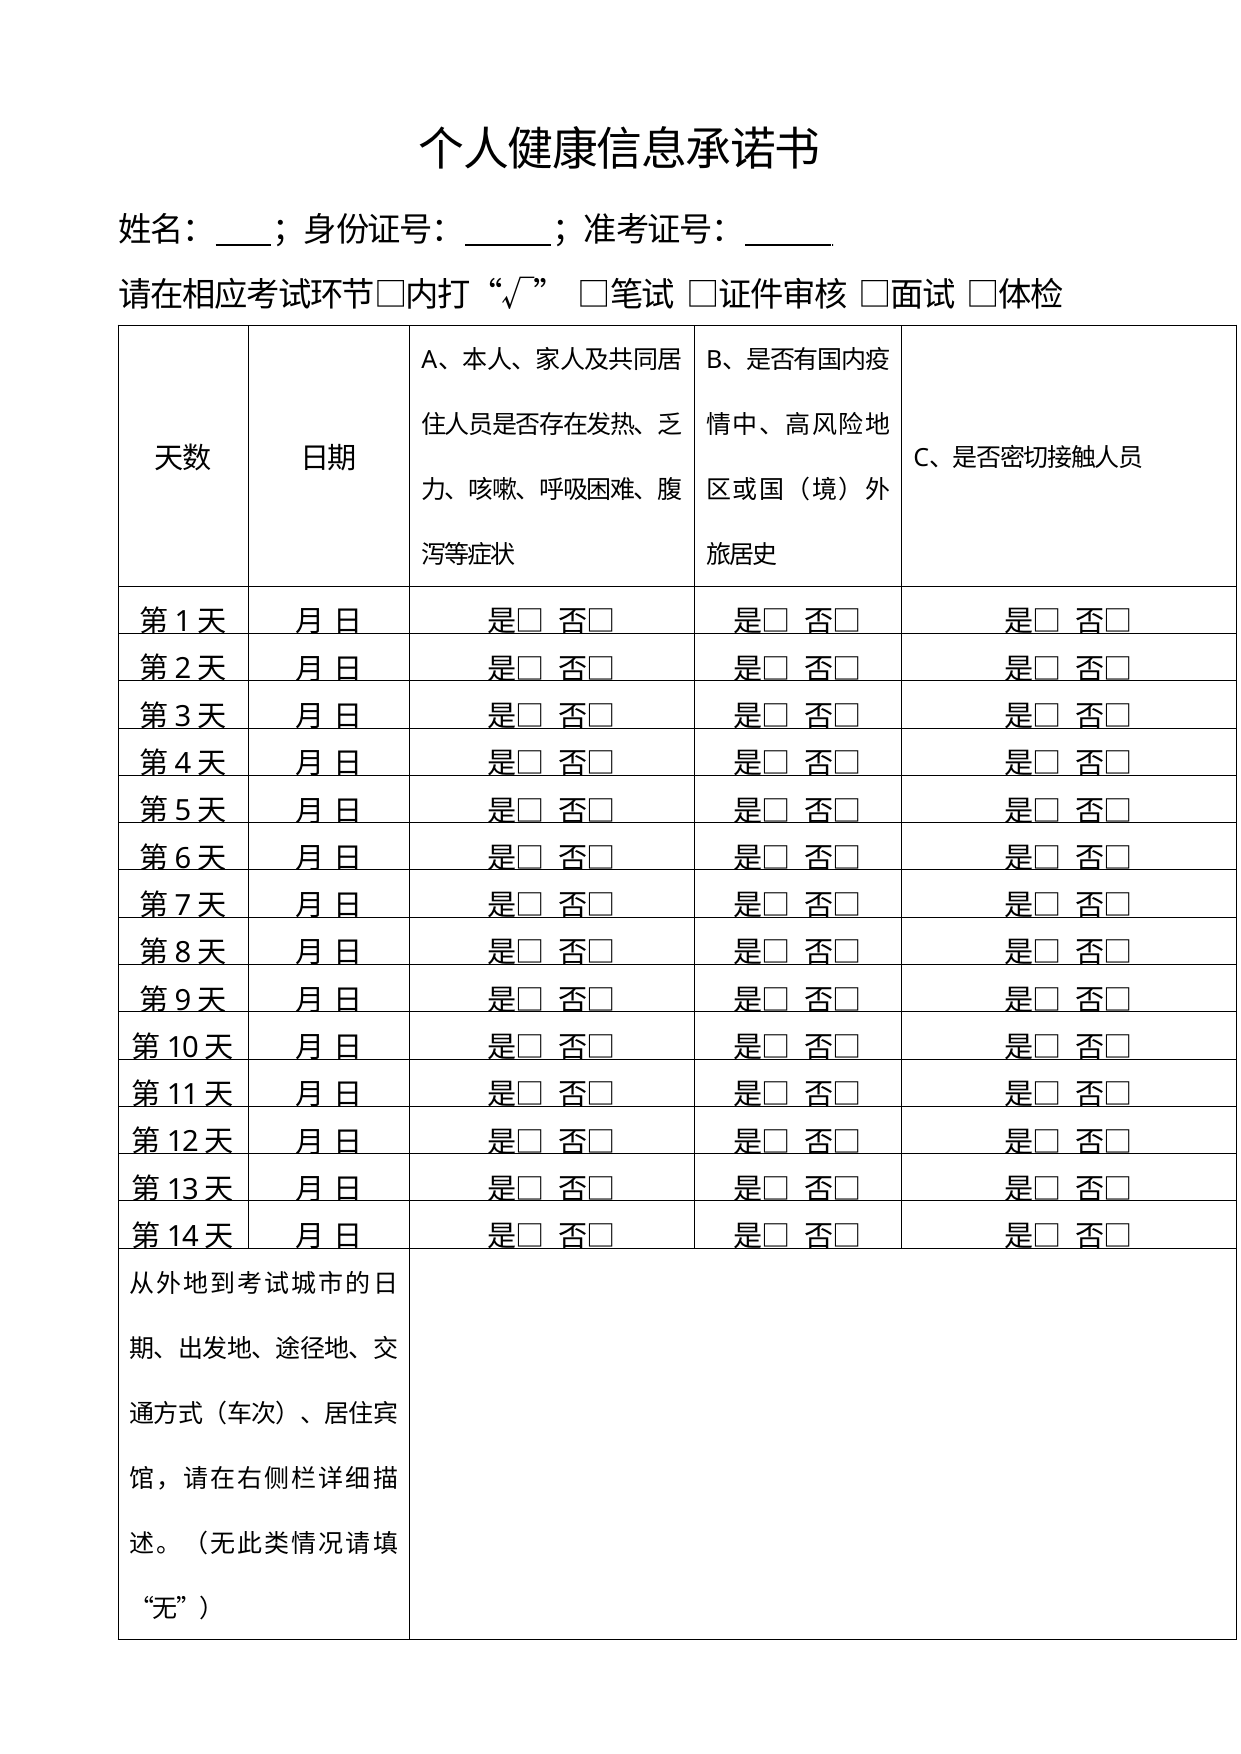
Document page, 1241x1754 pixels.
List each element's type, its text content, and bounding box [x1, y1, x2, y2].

table_cell 是□ 否□ [902, 729, 1236, 775]
table_cell 是□ 否□ [410, 823, 694, 869]
table_cell 是□ 否□ [410, 681, 694, 727]
table_cell 是□ 否□ [695, 681, 901, 727]
table_cell 月 日 [249, 776, 409, 822]
table_cell 月 日 [249, 1154, 409, 1200]
table_cell 月 日 [249, 1012, 409, 1058]
table_cell 月 日 [249, 918, 409, 964]
table_cell 是□ 否□ [410, 1012, 694, 1058]
table_cell 是□ 否□ [902, 587, 1236, 633]
table_cell 第13天 [119, 1154, 248, 1200]
table_cell 是□ 否□ [410, 1154, 694, 1200]
table_cell 是□ 否□ [410, 634, 694, 680]
table_cell 是□ 否□ [902, 1201, 1236, 1248]
table_cell 是□ 否□ [695, 870, 901, 917]
table_cell 是□ 否□ [902, 1060, 1236, 1106]
table_cell 是□ 否□ [410, 1107, 694, 1153]
table_cell 是□ 否□ [410, 870, 694, 917]
table_cell 是□ 否□ [410, 918, 694, 964]
table_cell 是□ 否□ [902, 681, 1236, 727]
table_header 天数 [119, 326, 248, 586]
table_cell 是□ 否□ [902, 1012, 1236, 1058]
table_cell 是□ 否□ [902, 823, 1236, 869]
table_cell 是□ 否□ [695, 965, 901, 1011]
table_cell 是□ 否□ [695, 729, 901, 775]
table_header 日期 [249, 326, 409, 586]
table_cell 是□ 否□ [695, 1201, 901, 1248]
table_cell 第6天 [119, 823, 248, 869]
table_cell 是□ 否□ [410, 1060, 694, 1106]
table_cell 第3天 [119, 681, 248, 727]
table_cell 月 日 [249, 965, 409, 1011]
table_cell 第8天 [119, 918, 248, 964]
table_cell 第11天 [119, 1060, 248, 1106]
table_cell 第1天 [119, 587, 248, 633]
table_cell 月 日 [249, 1201, 409, 1248]
table_cell 第7天 [119, 870, 248, 917]
table_cell 月 日 [249, 1107, 409, 1153]
table_cell 是□ 否□ [410, 776, 694, 822]
table_cell 是□ 否□ [902, 965, 1236, 1011]
table_cell 第2天 [119, 634, 248, 680]
table_cell 月 日 [249, 1060, 409, 1106]
table_cell 月 日 [249, 681, 409, 727]
table_cell 是□ 否□ [902, 1107, 1236, 1153]
table_cell 是□ 否□ [695, 587, 901, 633]
table_cell 第5天 [119, 776, 248, 822]
table_header A、本人、家人及共同居住人员是否存在发热、乏力、咳嗽、呼吸困难、腹泻等症状 [410, 326, 694, 586]
table_cell 是□ 否□ [902, 870, 1236, 917]
table_cell 是□ 否□ [695, 918, 901, 964]
table_cell 第10天 [119, 1012, 248, 1058]
table_cell 是□ 否□ [695, 1012, 901, 1058]
text 个人健康信息承诺书 [118, 97, 1122, 194]
table_cell 是□ 否□ [902, 776, 1236, 822]
table_cell 是□ 否□ [695, 1107, 901, 1153]
text 请在相应考试环节□内打“√” □笔试 □证件审核 □面试 □体检 [118, 259, 1122, 324]
text 姓名： ；身份证号： ；准考证号： [118, 194, 1122, 259]
table_header C、是否密切接触人员 [902, 326, 1236, 586]
table_cell 月 日 [249, 870, 409, 917]
table_cell 是□ 否□ [410, 965, 694, 1011]
table_cell 月 日 [249, 823, 409, 869]
table_cell 是□ 否□ [695, 634, 901, 680]
table_cell 是□ 否□ [695, 1154, 901, 1200]
table_cell 月 日 [249, 634, 409, 680]
table_cell 是□ 否□ [902, 1154, 1236, 1200]
table_cell 月 日 [249, 729, 409, 775]
table_cell 月 日 [249, 587, 409, 633]
table_cell 第9天 [119, 965, 248, 1011]
table_cell 第14天 [119, 1201, 248, 1248]
table_cell 第4天 [119, 729, 248, 775]
table_cell 是□ 否□ [410, 1201, 694, 1248]
table_cell 是□ 否□ [695, 776, 901, 822]
table_cell 是□ 否□ [902, 634, 1236, 680]
table_cell 是□ 否□ [902, 918, 1236, 964]
table_cell 从外地到考试城市的日期、出发地、途径地、交通方式（车次）、居住宾馆，请在右侧栏详细描述。（无此类情况请填“无”） [119, 1249, 409, 1639]
table_cell 是□ 否□ [410, 587, 694, 633]
table_cell 是□ 否□ [695, 823, 901, 869]
table_cell 是□ 否□ [695, 1060, 901, 1106]
table_header B、是否有国内疫情中、高风险地区或国（境）外旅居史 [695, 326, 901, 586]
table_cell [410, 1249, 1236, 1639]
table_cell 第12天 [119, 1107, 248, 1153]
table_cell 是□ 否□ [410, 729, 694, 775]
